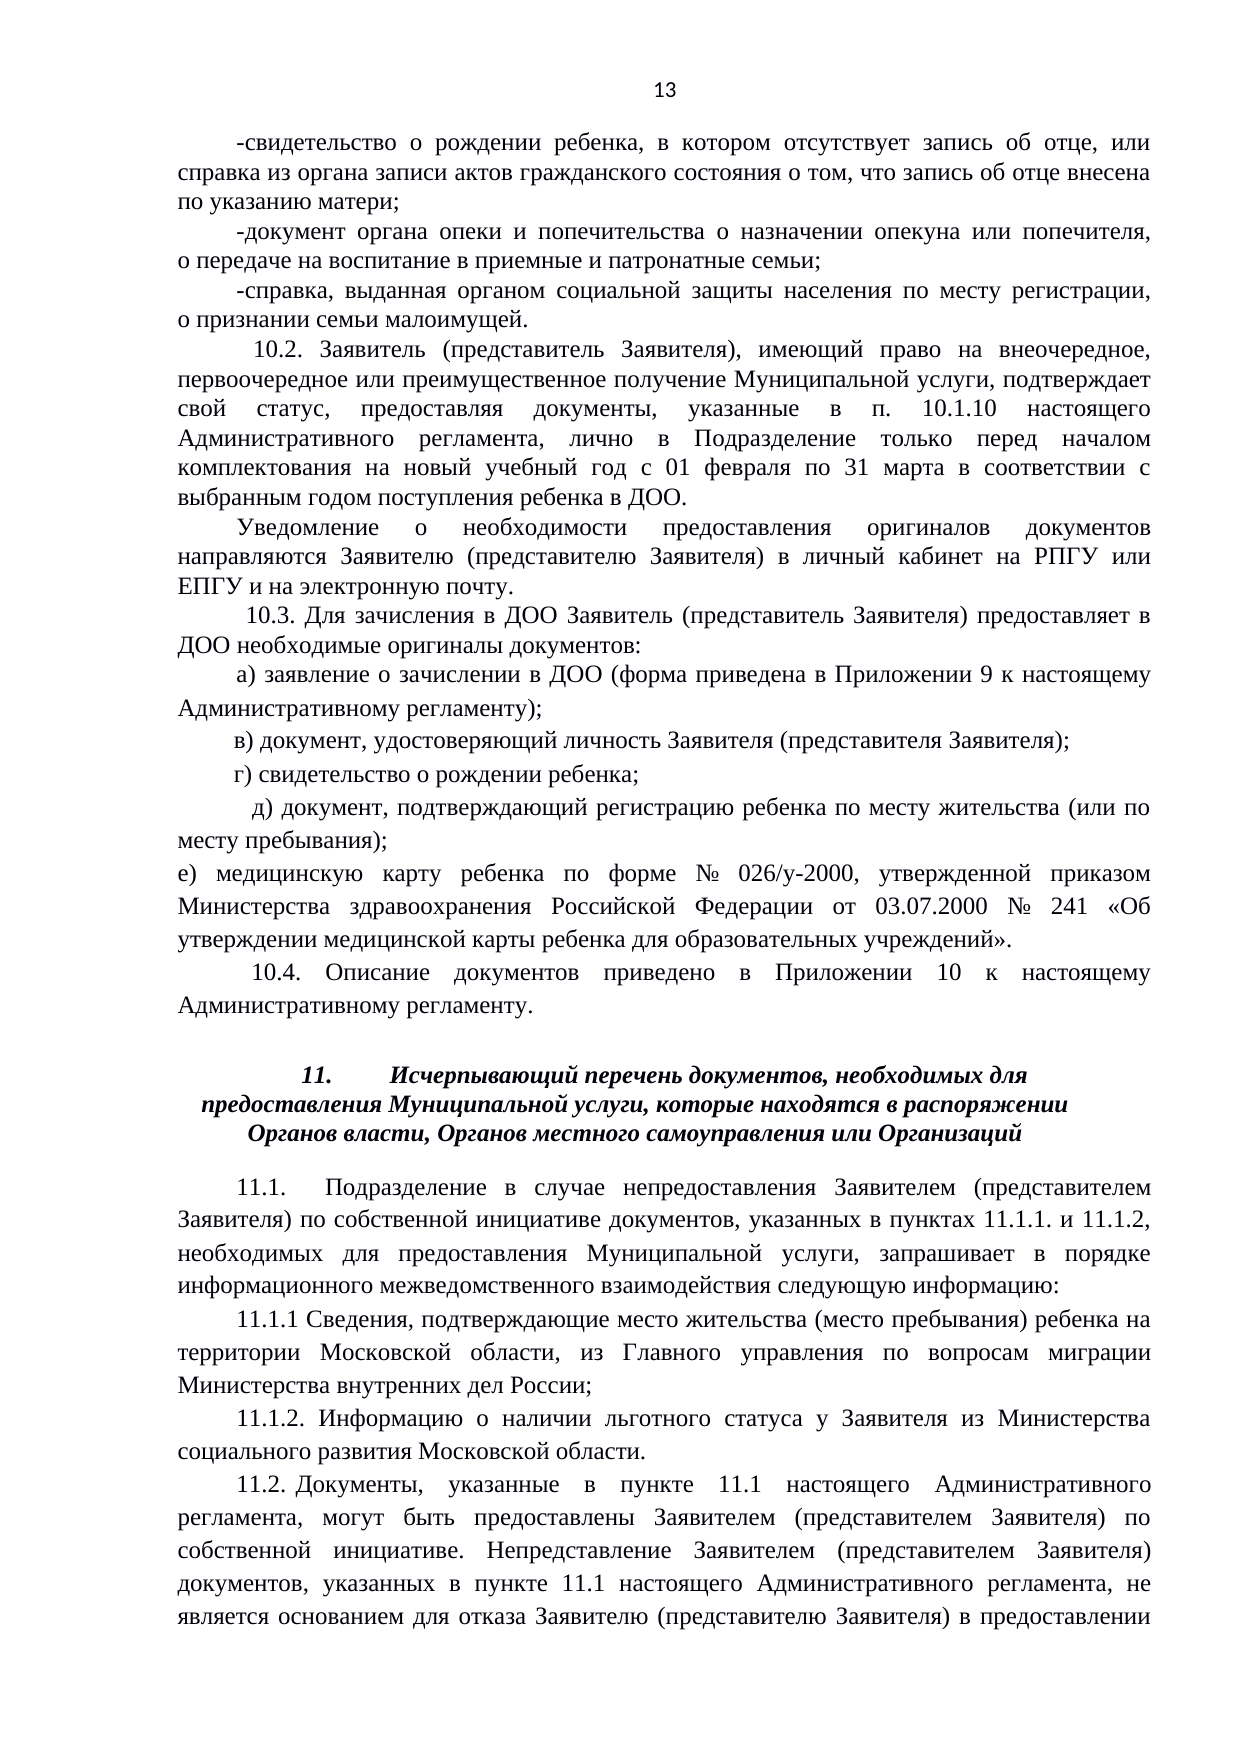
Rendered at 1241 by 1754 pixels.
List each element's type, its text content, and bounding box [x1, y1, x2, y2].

text 10.4. Описание документов приведено в Приложении 10 к настоящему Административному регламенту. [177, 957, 1152, 1018]
text -справка, выданная органом социальной защиты населения по месту регистрации, о признании семьи малоимущей. [177, 275, 1152, 333]
text в) документ, удостоверяющий личность Заявителя (представителя Заявителя); [177, 726, 1152, 754]
text е) медицинскую карту ребенка по форме № 026/у-2000, утвержденной приказом Министерства здравоохранения Российской Федерации от 03.07.2000 № 241 «Об утверждении медицинской карты ребенка для образовательных учреждений». [177, 858, 1152, 952]
text д) документ, подтверждающий регистрацию ребенка по месту жительства (или по месту пребывания); [177, 792, 1152, 853]
text 11.1.1 Сведения, подтверждающие место жительства (место пребывания) ребенка на территории Московской области, из Главного управления по вопросам миграции Министерства внутренних дел России; [177, 1304, 1152, 1398]
text г) свидетельство о рождении ребенка; [177, 759, 1152, 787]
text 11.1.2. Информацию о наличии льготного статуса у Заявителя из Министерства социального развития Московской области. [177, 1403, 1152, 1464]
list Подразделение в случае непредоставления Заявителем (представителем Заявителя) по собственной инициативе документов, указанных в пунктах 11.1.1. и 11.1.2, необходимых для предоставления Муниципальной услуги, запрашивает в порядке информационного межведомственного взаимодействия следующую информацию: [177, 1172, 1152, 1299]
text а) заявление о зачислении в ДОО (форма приведена в Приложении 9 к настоящему Административному регламенту); [177, 659, 1152, 721]
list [177, 1469, 1152, 1629]
list Исчерпывающий перечень документов, необходимых для предоставления Муниципальной услуги, которые находятся в распоряжении Органов власти, Органов местного самоуправления или Организаций [177, 1060, 1093, 1147]
text -документ органа опеки и попечительства о назначении опекуна или попечителя, о передаче на воспитание в приемные и патронатные семьи; [177, 216, 1152, 274]
text 10.3. Для зачисления в ДОО Заявитель (представитель Заявителя) предоставляет в ДОО необходимые оригиналы документов: [177, 600, 1152, 659]
text -свидетельство о рождении ребенка, в котором отсутствует запись об отце, или справка из органа записи актов гражданского состояния о том, что запись об отце внесена по указанию матери; [177, 127, 1152, 215]
text Уведомление о необходимости предоставления оригиналов документов направляются Заявителю (представителю Заявителя) в личный кабинет на РПГУ или ЕПГУ и на электронную почту. [177, 512, 1152, 599]
text 10.2. Заявитель (представитель Заявителя), имеющий право на внеочередное, первоочередное или преимущественное получение Муниципальной услуги, подтверждает свой статус, предоставляя документы, указанные в п. 10.1.10 настоящего Административного регламента, лично в Подразделение только перед началом комплектования на новый учебный год с 01 февраля по 31 марта в соответствии с выбранным годом поступления ребенка в ДОО. [177, 334, 1152, 511]
